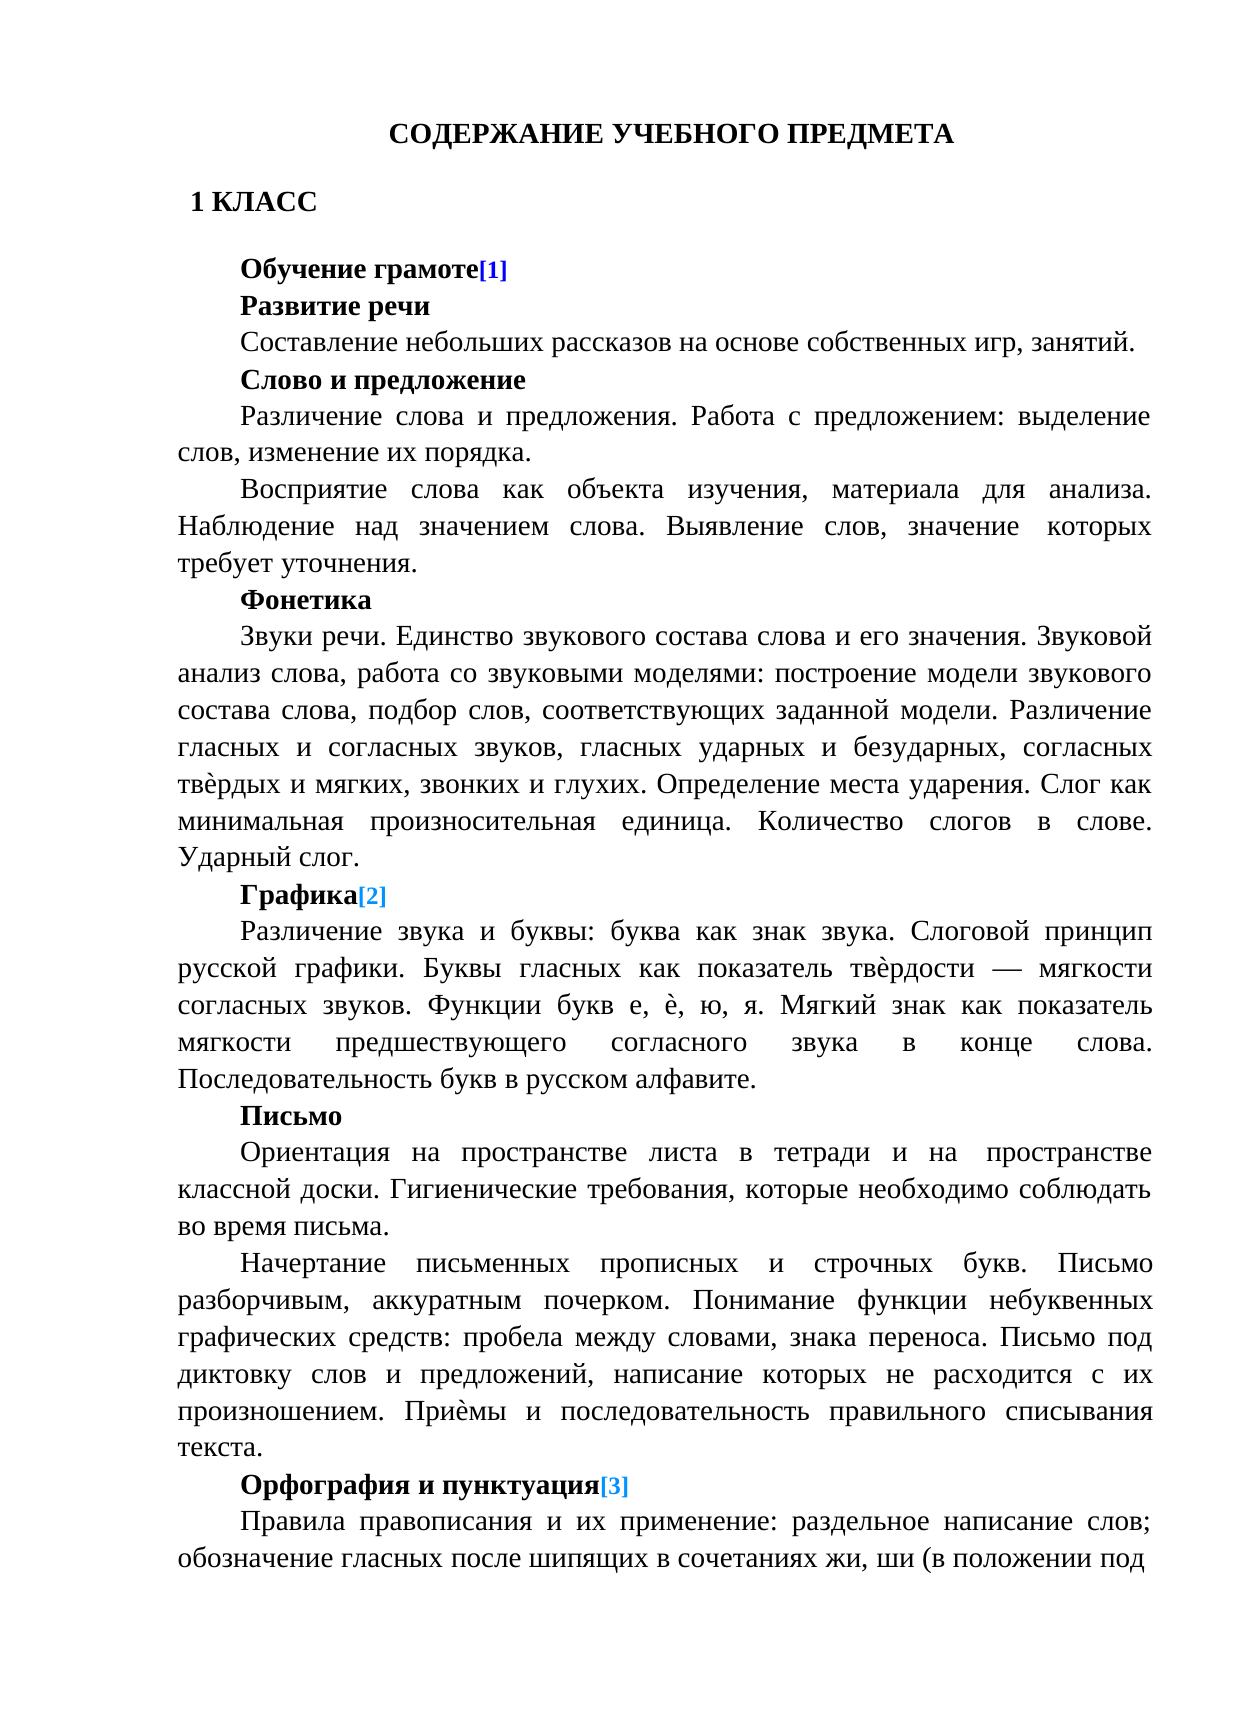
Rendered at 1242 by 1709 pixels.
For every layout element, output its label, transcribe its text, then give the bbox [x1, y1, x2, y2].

text Различение слова и предложения. Работа с предложением: выделение слов, изменение их порядка. [177, 398, 1152, 468]
text Звуки речи. Единство звукового состава слова и его значения. Звуковой анализ слова, работа со звуковыми моделями: построение модели звукового состава слова, подбор слов, соответствующих заданной модели. Различение гласных и согласных звуков, гласных ударных и безударных, согласных твѐрдых и мягких, звонких и глухих. Определение места ударения. Слог как минимальная произносительная единица. Количество слогов в слове. Ударный слог. [177, 618, 1153, 873]
text Составление небольших рассказов на основе собственных игр, занятий. [240, 325, 1175, 358]
subtitle Слово и предложение [240, 362, 1175, 395]
subtitle Письмо [240, 1098, 1175, 1132]
text Различение звука и буквы: буква как знак звука. Слоговой принцип русской графики. Буквы гласных как показатель твѐрдости — мягкости согласных звуков. Функции букв е, ѐ, ю, я. Мягкий знак как показатель мягкости предшествующего согласного звука в конце слова. Последовательность букв в русском алфавите. [177, 913, 1153, 1094]
text Начертание письменных прописных и строчных букв. Письмо разборчивым, аккуратным почерком. Понимание функции небуквенных графических средств: пробела между словами, знака переноса. Письмо под диктовку слов и предложений, написание которых не расходится с их произношением. Приѐмы и последовательность правильного списывания текста. [177, 1245, 1153, 1463]
subtitle Фонетика [240, 582, 1175, 616]
subtitle СОДЕРЖАНИЕ УЧЕБНОГО ПРЕДМЕТА [189, 117, 1153, 150]
text Ориентация на пространстве листа в тетради и на пространстве классной доски. Гигиенические требования, которые необходимо соблюдать во время письма. [177, 1134, 1152, 1242]
text Восприятие слова как объекта изучения, материала для анализа. Наблюдение над значением слова. Выявление слов, значение которых требует уточнения. [177, 471, 1152, 579]
text Графика[2] [240, 877, 1175, 911]
subtitle Обучение грамоте[1] Развитие речи [240, 252, 509, 322]
list КЛАСС [190, 184, 1175, 218]
text Правила правописания и их применение: раздельное написание слов; обозначение гласных после шипящих в сочетаниях жи, ши (в положении под [177, 1503, 1152, 1573]
subtitle Орфография и пунктуация[3] [240, 1467, 1175, 1500]
